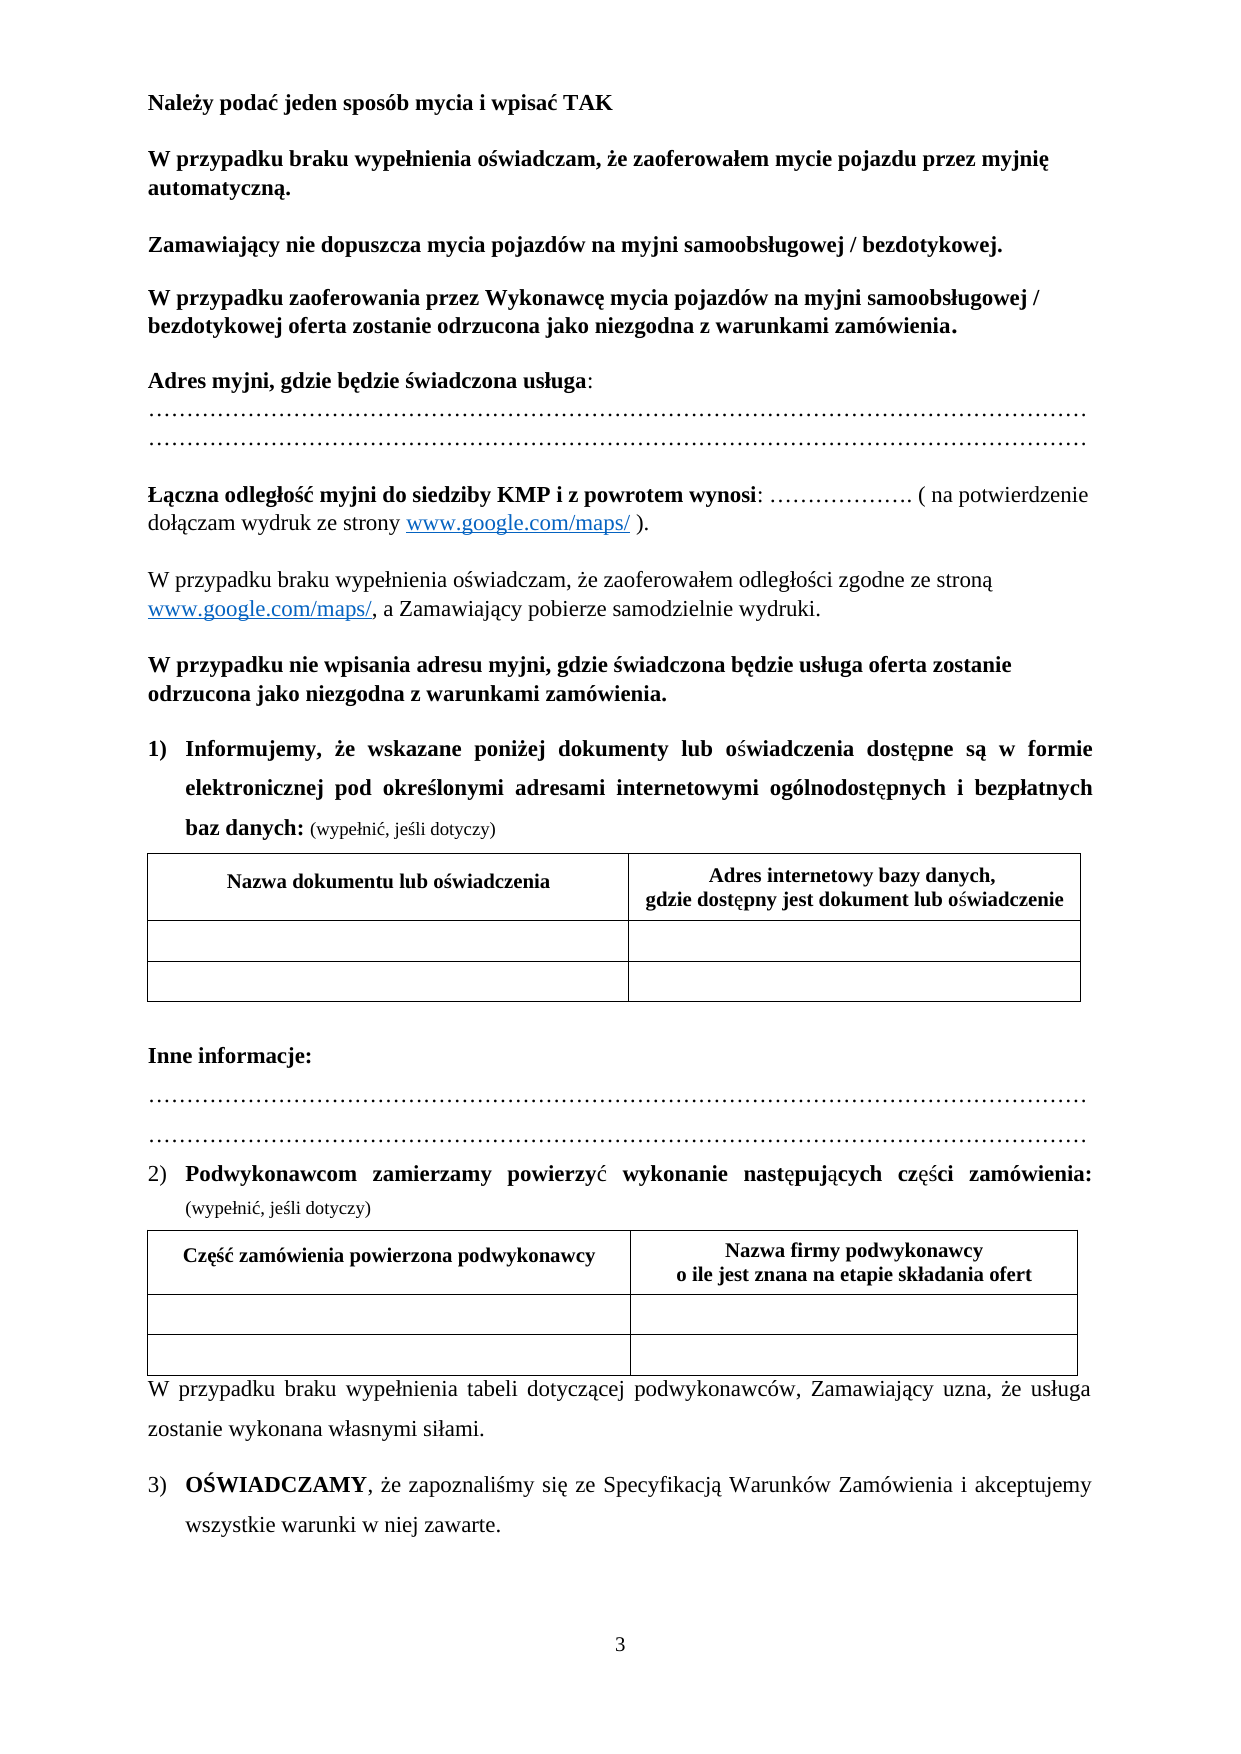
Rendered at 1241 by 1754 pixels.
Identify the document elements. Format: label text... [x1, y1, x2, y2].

text W przypadku zaoferowania przez Wykonawcę mycia pojazdów na myjni samoobsługowej / bezdotykowej oferta zostanie odrzucona jako niezgodna z warunkami zamówienia. [148, 283, 1093, 339]
text Inne informacje: [148, 1002, 1093, 1068]
table_header Nazwa firmy podwykonawcy o ile jest znana na etapie składania ofert [631, 1231, 1077, 1293]
text Zamawiający nie dopuszcza mycia pojazdów na myjni samoobsługowej / bezdotykowej. [148, 231, 1093, 257]
text W przypadku nie wpisania adresu myjni, gdzie świadczona będzie usługa oferta zostanie odrzucona jako niezgodna z warunkami zamówienia. [148, 651, 1093, 706]
table_header Adres internetowy bazy danych, gdzie dostępny jest dokument lub oświadczenie [629, 854, 1080, 920]
table_cell [629, 921, 1080, 961]
text …………………………………………………………………………………………………………… [148, 1121, 1093, 1147]
text W przypadku braku wypełnienia oświadczam, że zaoferowałem mycie pojazdu przez myjnię automatyczną. [148, 146, 1093, 200]
list Podwykonawcom zamierzamy powierzyć wykonanie następujących części zamówienia: (wypełnić, jeśli dotyczy) [148, 1160, 1093, 1219]
table_header Część zamówienia powierzona podwykonawcy [148, 1231, 630, 1293]
text Adres myjni, gdzie będzie świadczona usługa: ………………………………………………………………………………………………………………………………………………………………………………………………………………………… [148, 367, 1093, 450]
table_cell [631, 1295, 1077, 1334]
list Informujemy, że wskazane poniżej dokumenty lub oświadczenia dostępne są w formie elektronicznej pod określonymi adresami internetowymi ogólnodostępnych i bezpłatnych baz danych: (wypełnić, jeśli dotyczy) [148, 735, 1093, 840]
table_cell [148, 962, 628, 1001]
text Łączna odległość myjni do siedziby KMP i z powrotem wynosi: ………………. ( na potwierdzenie dołączam wydruk ze strony www.google.com/maps/ ). [148, 481, 1093, 536]
table_cell [631, 1335, 1077, 1374]
table_cell [148, 921, 628, 961]
table_header Nazwa dokumentu lub oświadczenia [148, 854, 628, 920]
table_cell [629, 962, 1080, 1001]
text W przypadku braku wypełnienia oświadczam, że zaoferowałem odległości zgodne ze stroną www.google.com/maps/, a Zamawiający pobierze samodzielnie wydruki. [148, 566, 1093, 621]
text W przypadku braku wypełnienia tabeli dotyczącej podwykonawców, Zamawiający uzna, że usługa zostanie wykonana własnymi siłami. [148, 1376, 1093, 1441]
list OŚWIADCZAMY, że zapoznaliśmy się ze Specyfikacją Warunków Zamówienia i akceptujemy wszystkie warunki w niej zawarte. [148, 1471, 1093, 1537]
text Należy podać jeden sposób mycia i wpisać TAK [148, 89, 1093, 115]
text …………………………………………………………………………………………………………… [148, 1081, 1093, 1107]
table_cell [148, 1335, 630, 1374]
table_cell [148, 1295, 630, 1334]
